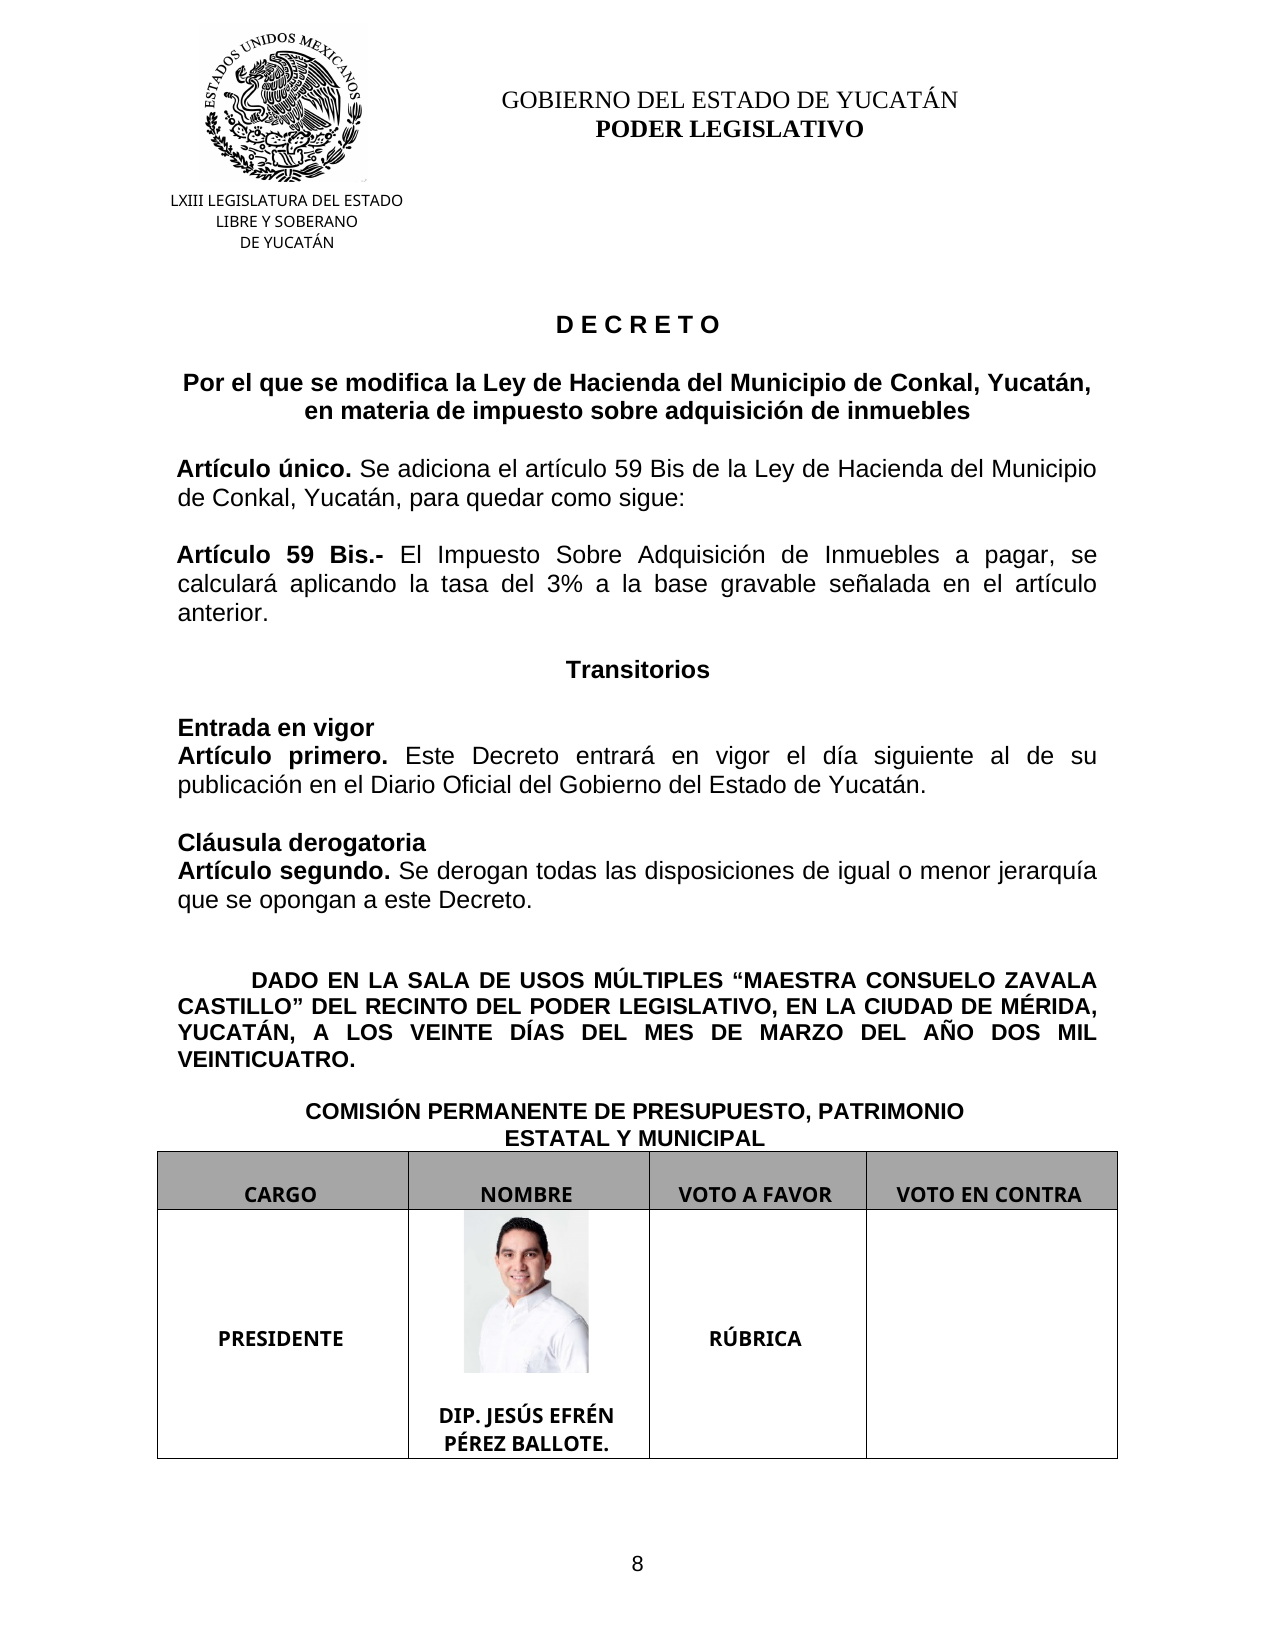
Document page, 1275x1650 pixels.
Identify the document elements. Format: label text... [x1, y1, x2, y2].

text Artículo único. Se adiciona el artículo 59 Bis de la Ley de Hacienda del Municipio de Conkal, Yucatán, para quedar como sigue: [176, 454, 1098, 511]
table_header VOTO A FAVOR [650, 1152, 866, 1209]
text Cláusula derogatoria [177, 828, 1098, 856]
table_header VOTO EN CONTRA [867, 1152, 1117, 1209]
text D E C R E T O [177, 310, 1098, 339]
table_cell [867, 1210, 1117, 1458]
table_cell DIP. Jesús Efrén Pérez Ballote. [409, 1210, 649, 1458]
text Transitorios [177, 655, 1098, 684]
text Por el que se modifica la Ley de Hacienda del Municipio de Conkal, Yucatán, en materia de impuesto sobre adquisición de inmuebles [176, 368, 1098, 425]
text Artículo segundo. Se derogan todas las disposiciones de igual o menor jerarquía que se opongan a este Decreto. [177, 856, 1098, 914]
picture [199, 23, 368, 181]
picture [463, 1210, 589, 1373]
table_cell RÚBRICA [650, 1210, 866, 1458]
text ESTATAL Y MUNICIPAL [178, 1125, 1091, 1151]
text COMISIÓN PERMANENTE DE PRESUPUESTO, PATRIMONIO [178, 1098, 1091, 1125]
text Artículo 59 Bis.- El Impuesto Sobre Adquisición de Inmuebles a pagar, se calculará aplicando la tasa del 3% a la base gravable señalada en el artículo anterior. [176, 540, 1098, 626]
table_header nombre [409, 1152, 649, 1209]
text Artículo primero. Este Decreto entrará en vigor el día siguiente al de su publicación en el Diario Oficial del Gobierno del Estado de Yucatán. [177, 741, 1098, 799]
text DADO EN LA SALA DE USOS MÚLTIPLES “MAESTRA CONSUELO ZAVALA CASTILLO” DEL RECINTO DEL PODER LEGISLATIVO, EN LA CIUDAD DE MÉRIDA, YUCATÁN, A LOS VEINTE DÍAS DEL MES DE MARZO DEL AÑO DOS MIL VEINTICUATRO. [177, 967, 1098, 1072]
table_header CARGO [158, 1152, 408, 1209]
table_cell PRESIDENTE [158, 1210, 408, 1458]
text Entrada en vigor [177, 713, 1098, 741]
